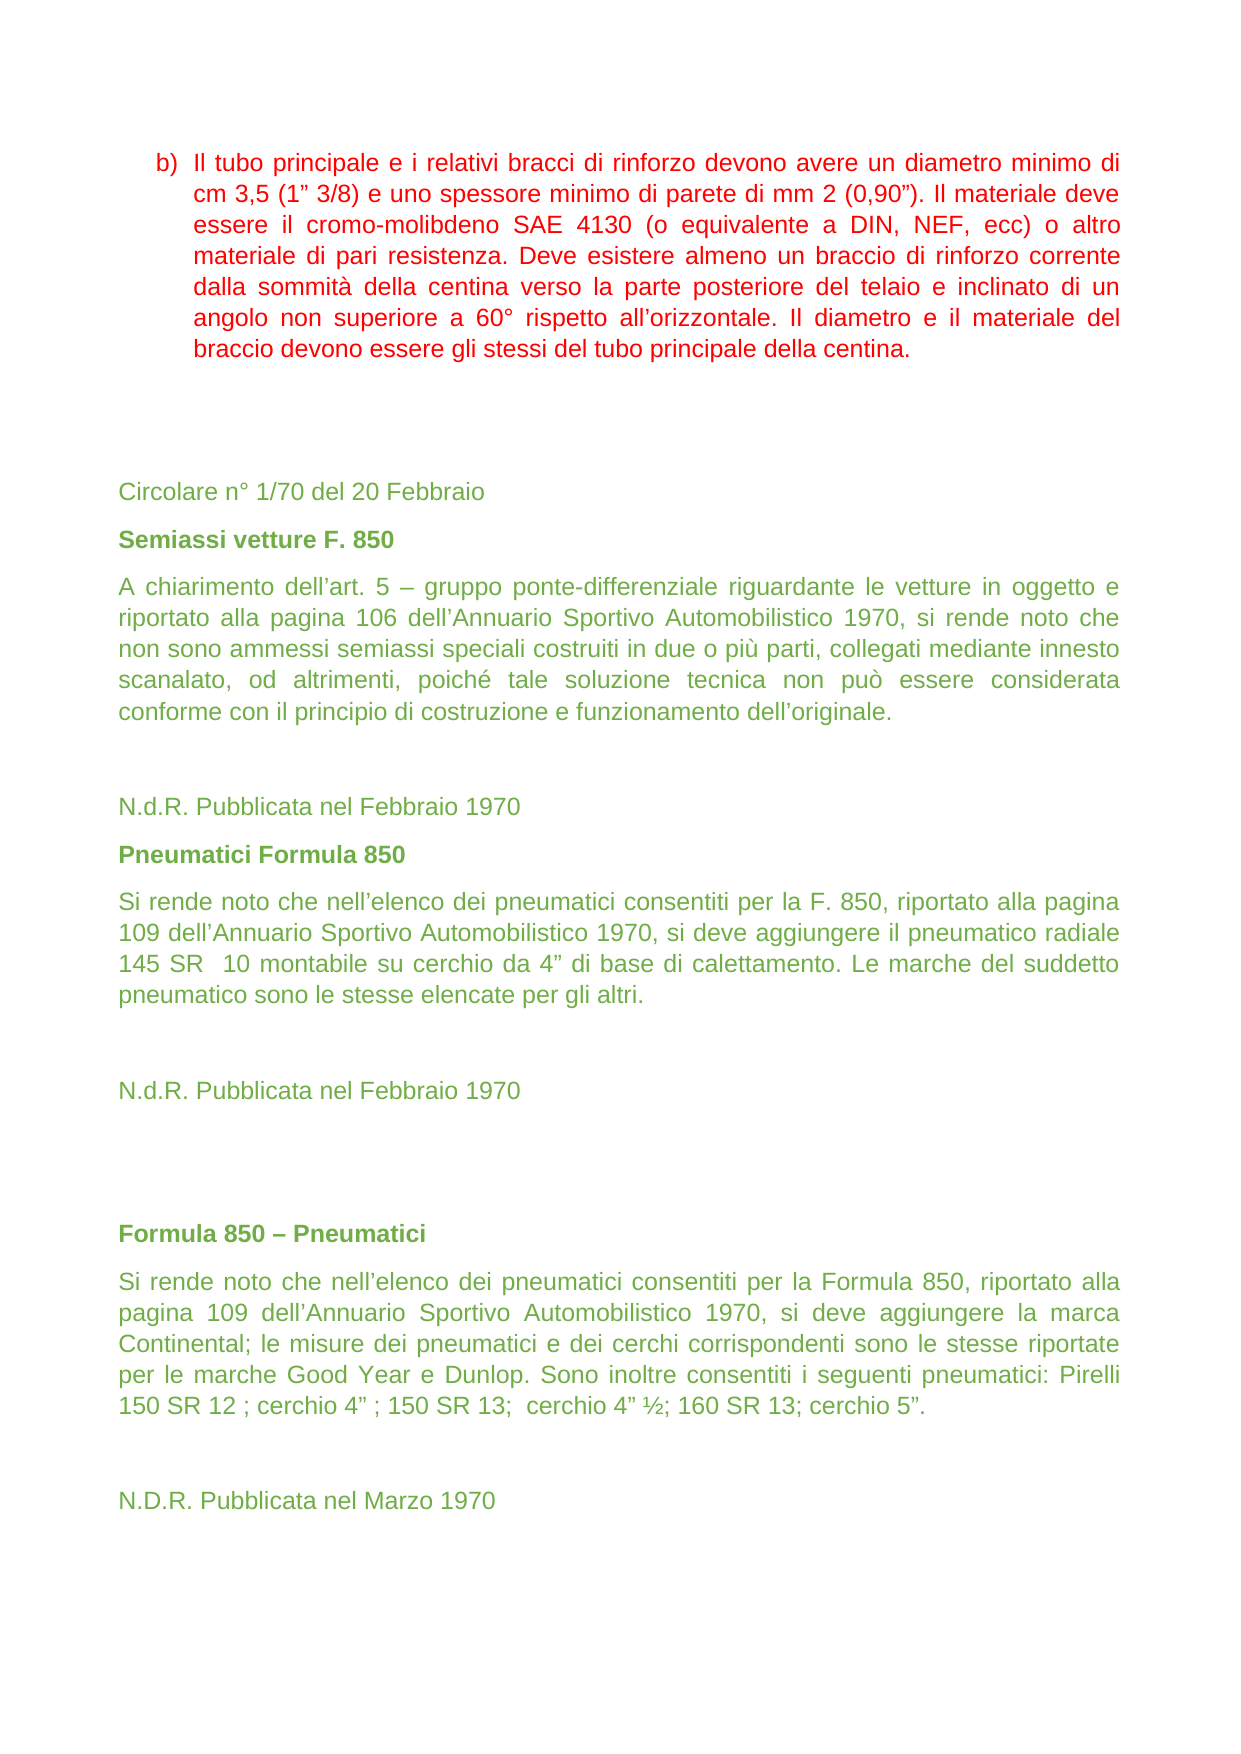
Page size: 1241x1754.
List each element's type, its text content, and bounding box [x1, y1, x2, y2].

list Il tubo principale e i relativi bracci di rinforzo devono avere un diametro minimo di cm 3,5 (1” 3/8) e uno spessore minimo di parete di mm 2 (0,90”). Il materiale deve essere il cromo-molibdeno SAE 4130 (o equivalente a DIN, NEF, ecc) o altro materiale di pari resistenza. Deve esistere almeno un braccio di rinforzo corrente dalla sommità della centina verso la parte posteriore del telaio e inclinato di un angolo non superiore a 60° rispetto all’orizzontale. Il diametro e il materiale del braccio devono essere gli stessi del tubo principale della centina. [156, 148, 1122, 363]
text Circolare n° 1/70 del 20 Febbraio [118, 477, 1122, 506]
text Pneumatici Formula 850 [118, 840, 1122, 868]
text Semiassi vetture F. 850 [118, 525, 1122, 553]
text N.D.R. Pubblicata nel Marzo 1970 [118, 1486, 1122, 1515]
text A chiarimento dell’art. 5 – gruppo ponte-differenziale riguardante le vetture in oggetto e riportato alla pagina 106 dell’Annuario Sportivo Automobilistico 1970, si rende noto che non sono ammessi semiassi speciali costruiti in due o più parti, collegati mediante innesto scanalato, od altrimenti, poiché tale soluzione tecnica non può essere considerata conforme con il principio di costruzione e funzionamento dell’originale. [118, 572, 1122, 725]
text Si rende noto che nell’elenco dei pneumatici consentiti per la Formula 850, riportato alla pagina 109 dell’Annuario Sportivo Automobilistico 1970, si deve aggiungere la marca Continental; le misure dei pneumatici e dei cerchi corrispondenti sono le stesse riportate per le marche Good Year e Dunlop. Sono inoltre consentiti i seguenti pneumatici: Pirelli 150 SR 12 ; cerchio 4” ; 150 SR 13; cerchio 4” ½; 160 SR 13; cerchio 5”. [118, 1267, 1122, 1420]
text N.d.R. Pubblicata nel Febbraio 1970 [118, 792, 1122, 821]
text N.d.R. Pubblicata nel Febbraio 1970 [118, 1076, 1122, 1105]
text Si rende noto che nell’elenco dei pneumatici consentiti per la F. 850, riportato alla pagina 109 dell’Annuario Sportivo Automobilistico 1970, si deve aggiungere il pneumatico radiale 145 SR 10 montabile su cerchio da 4” di base di calettamento. Le marche del suddetto pneumatico sono le stesse elencate per gli altri. [118, 887, 1122, 1009]
text Formula 850 – Pneumatici [118, 1219, 1122, 1248]
